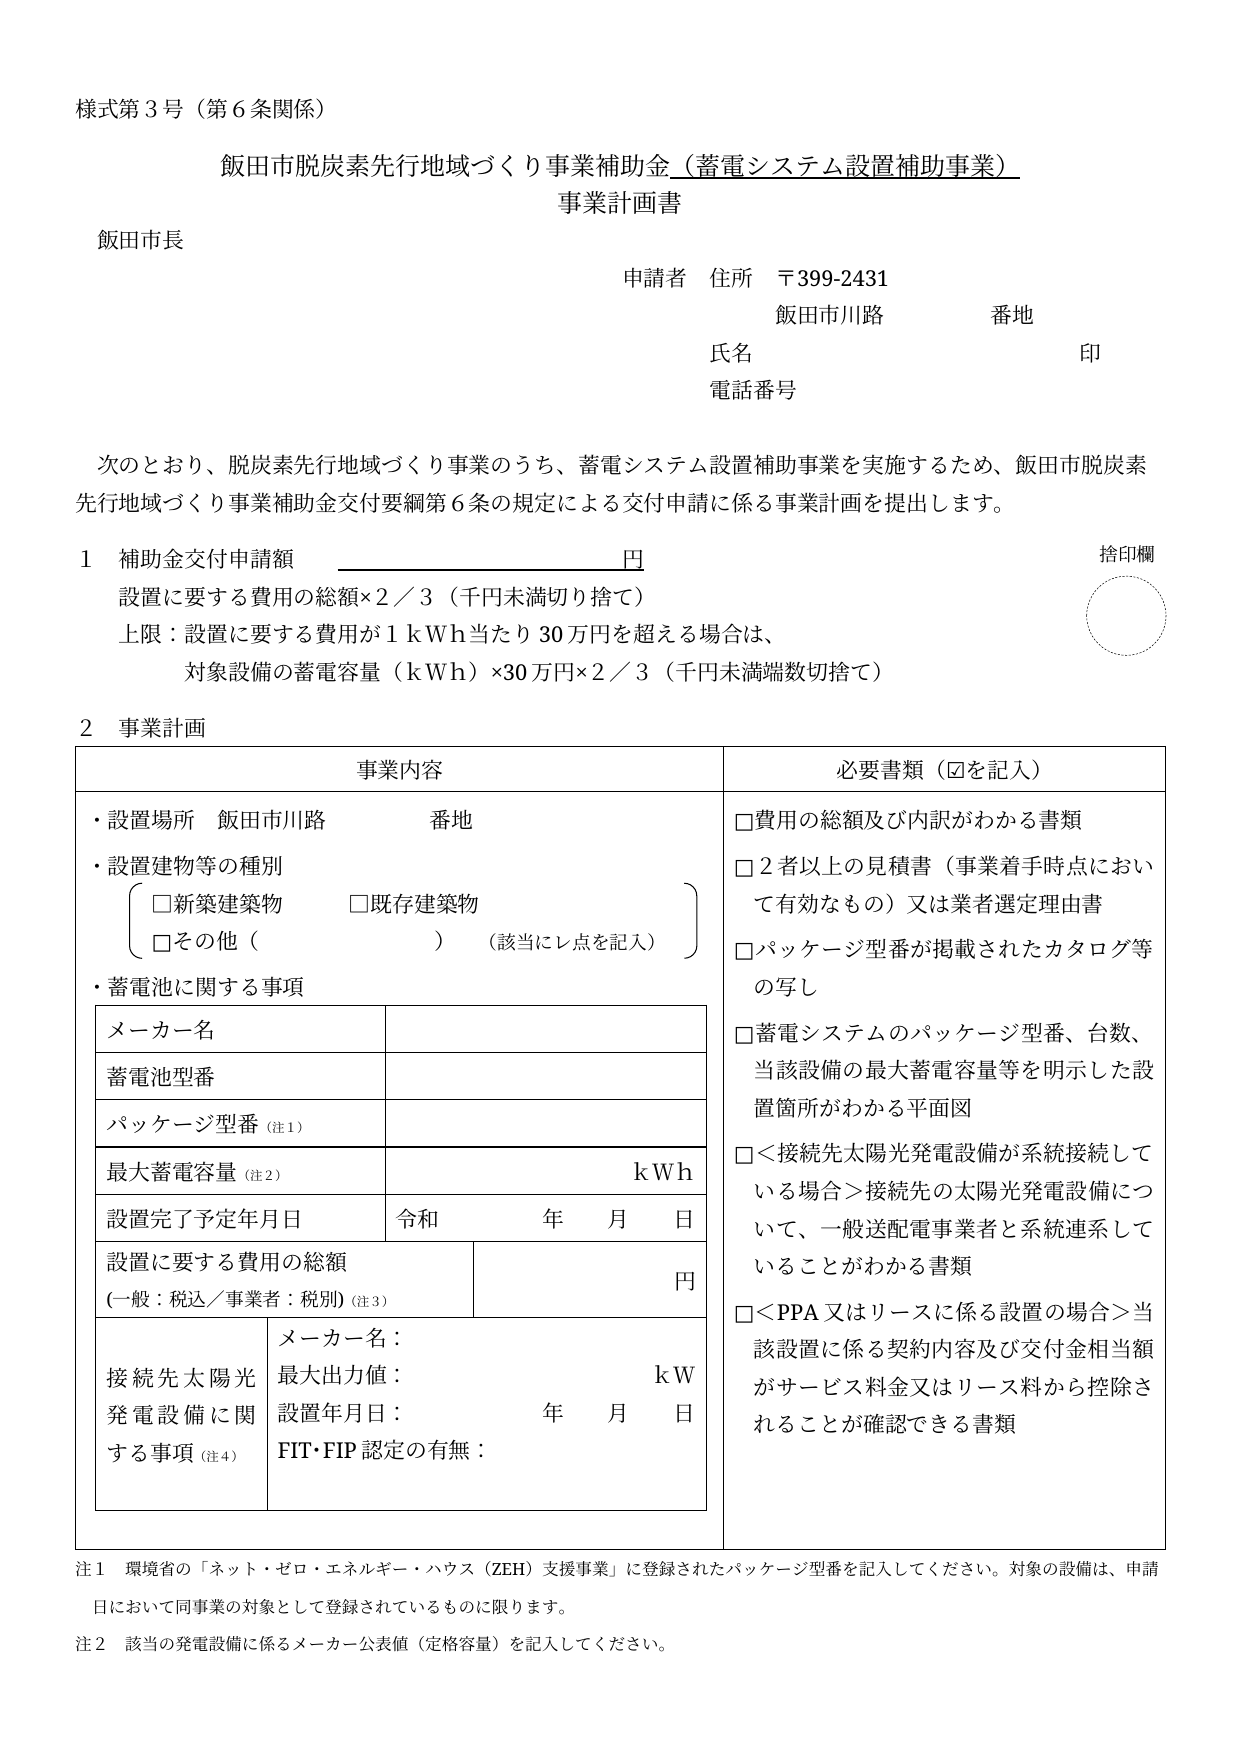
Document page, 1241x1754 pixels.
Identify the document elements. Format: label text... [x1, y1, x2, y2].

table_cell □費用の総額及び内訳がわかる書類 □２者以上の見積書（事業着手時点において有効なもの）又は業者選定理由書 □パッケージ型番が掲載されたカタログ等の写し □蓄電システムのパッケージ型番、台数、当該設備の最大蓄電容量等を明示した設置箇所がわかる平面図 □＜接続先太陽光発電設備が系統接続している場合＞接続先の太陽光発電設備について、一般送配電事業者と系統連系していることがわかる書類 □＜PPA又はリースに係る設置の場合＞当該設置に係る契約内容及び交付金相当額がサービス料金又はリース料から控除されることが確認できる書類 [724, 792, 1165, 1549]
text 飯田市脱炭素先行地域づくり事業補助金（蓄電システム設置補助事業） [75, 146, 1165, 183]
text １ 補助金交付申請額 円 [75, 539, 1165, 577]
text 様式第３号（第６条関係） [75, 89, 1165, 127]
text 申請者 住所 〒399-2431 [622, 258, 1165, 296]
text 上限：設置に要する費用が１ｋＷｈ当たり30万円を超える場合は、 対象設備の蓄電容量（ｋＷｈ）×30万円×２／３（千円未満端数切捨て） [119, 614, 1165, 689]
table_cell ・設置場所 飯田市川路 番地 ・設置建物等の種別 □新築建築物 □既存建築物 □その他（ ） （該当にレ点を記入） ・蓄電池に関する事項 [76, 792, 723, 1549]
table_header 必要書類（☑を記入） [724, 747, 1165, 791]
text 飯田市川路 番地 [775, 296, 1165, 333]
text 注１ 環境省の「ネット・ゼロ・エネルギー・ハウス（ZEH）支援事業」に登録されたパッケージ型番を記入してください。対象の設備は、申請日において同事業の対象として登録されているものに限ります。 [75, 1550, 1165, 1625]
text 電話番号 [709, 371, 1165, 408]
table_header 事業内容 [76, 747, 723, 791]
text 氏名 印 [709, 333, 1165, 371]
text 設置に要する費用の総額×２／３（千円未満切り捨て） [119, 577, 1165, 614]
text 次のとおり、脱炭素先行地域づくり事業のうち、蓄電システム設置補助事業を実施するため、飯田市脱炭素先行地域づくり事業補助金交付要綱第６条の規定による交付申請に係る事業計画を提出します。 [75, 446, 1165, 521]
text 事業計画書 [75, 183, 1165, 221]
text ２ 事業計画 [75, 708, 1165, 746]
text 飯田市長 [97, 221, 1165, 258]
text 注２ 該当の発電設備に係るメーカー公表値（定格容量）を記入してください。 [75, 1625, 1165, 1662]
